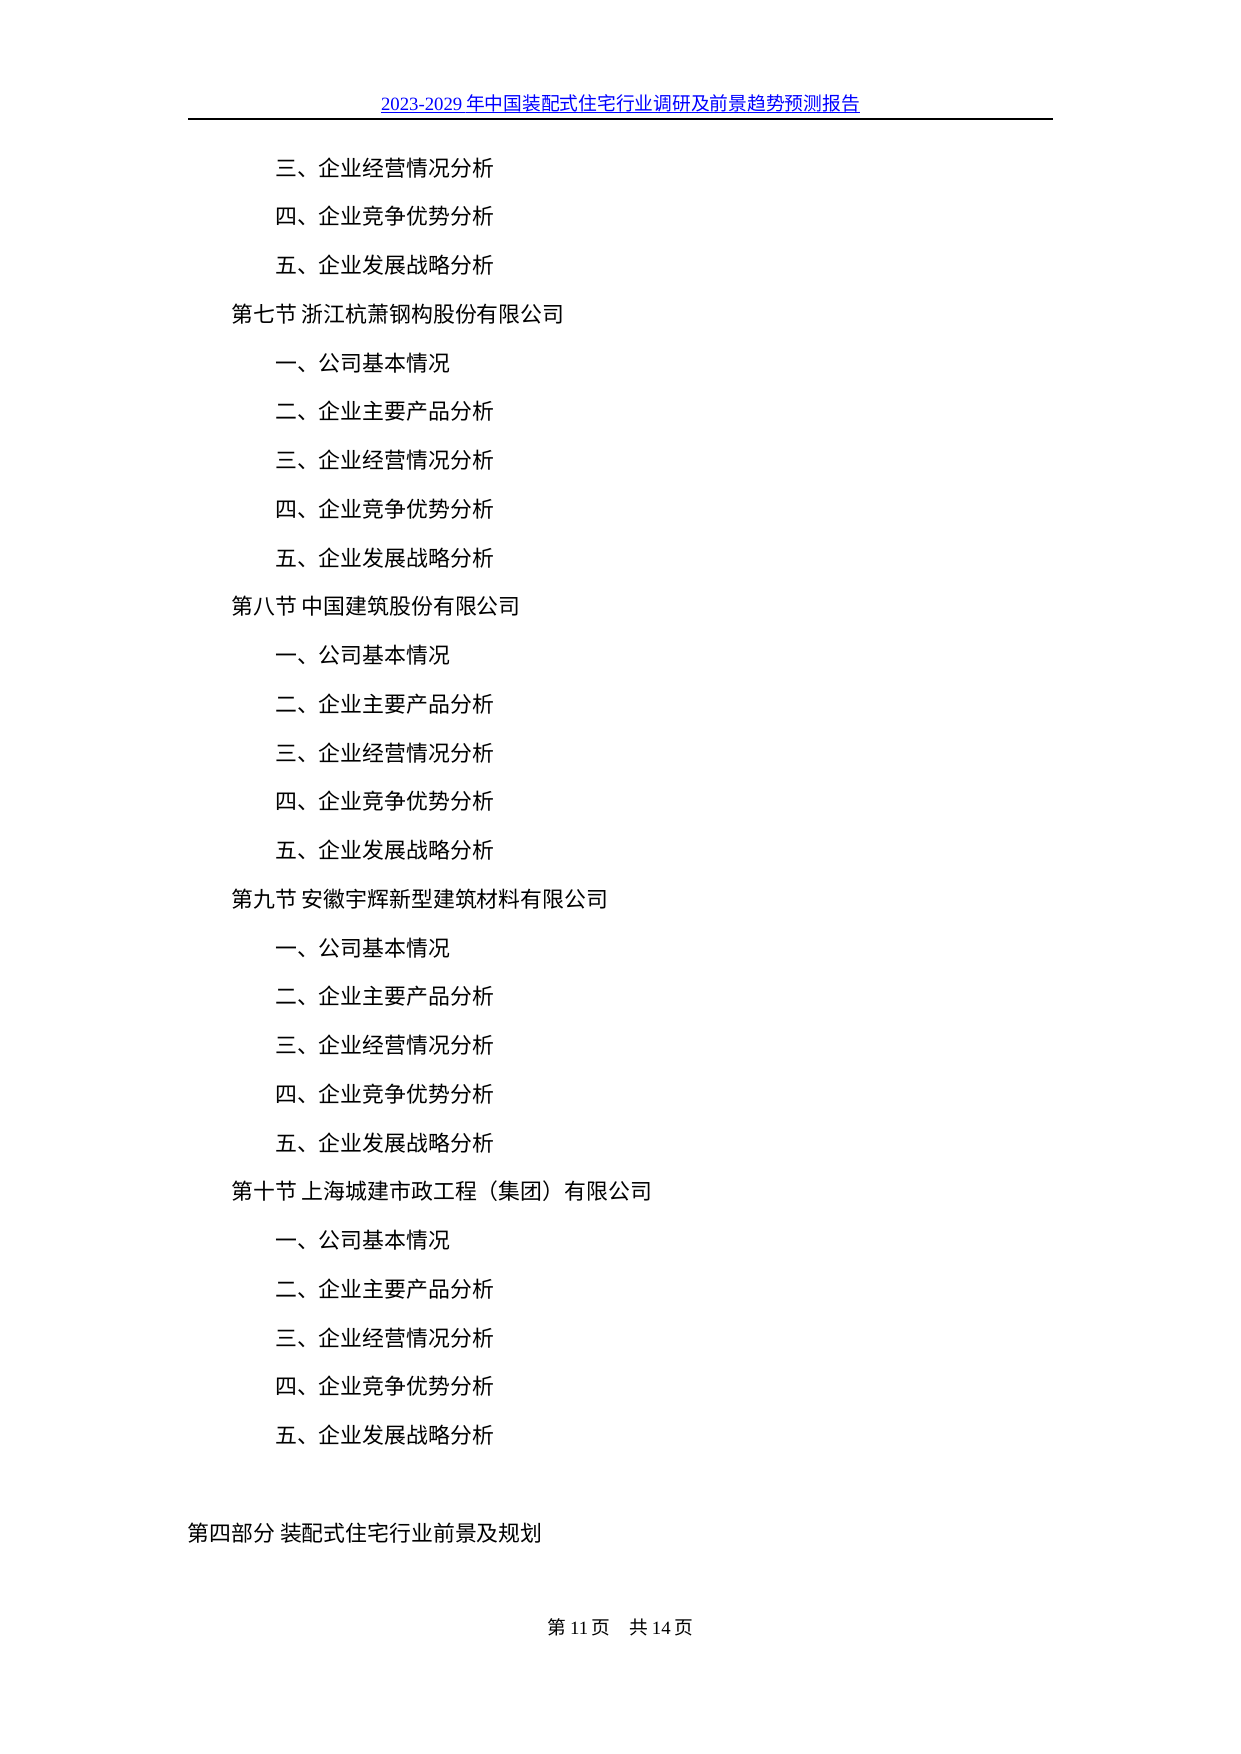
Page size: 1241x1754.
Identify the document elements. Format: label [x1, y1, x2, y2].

text [187, 150, 1053, 1548]
